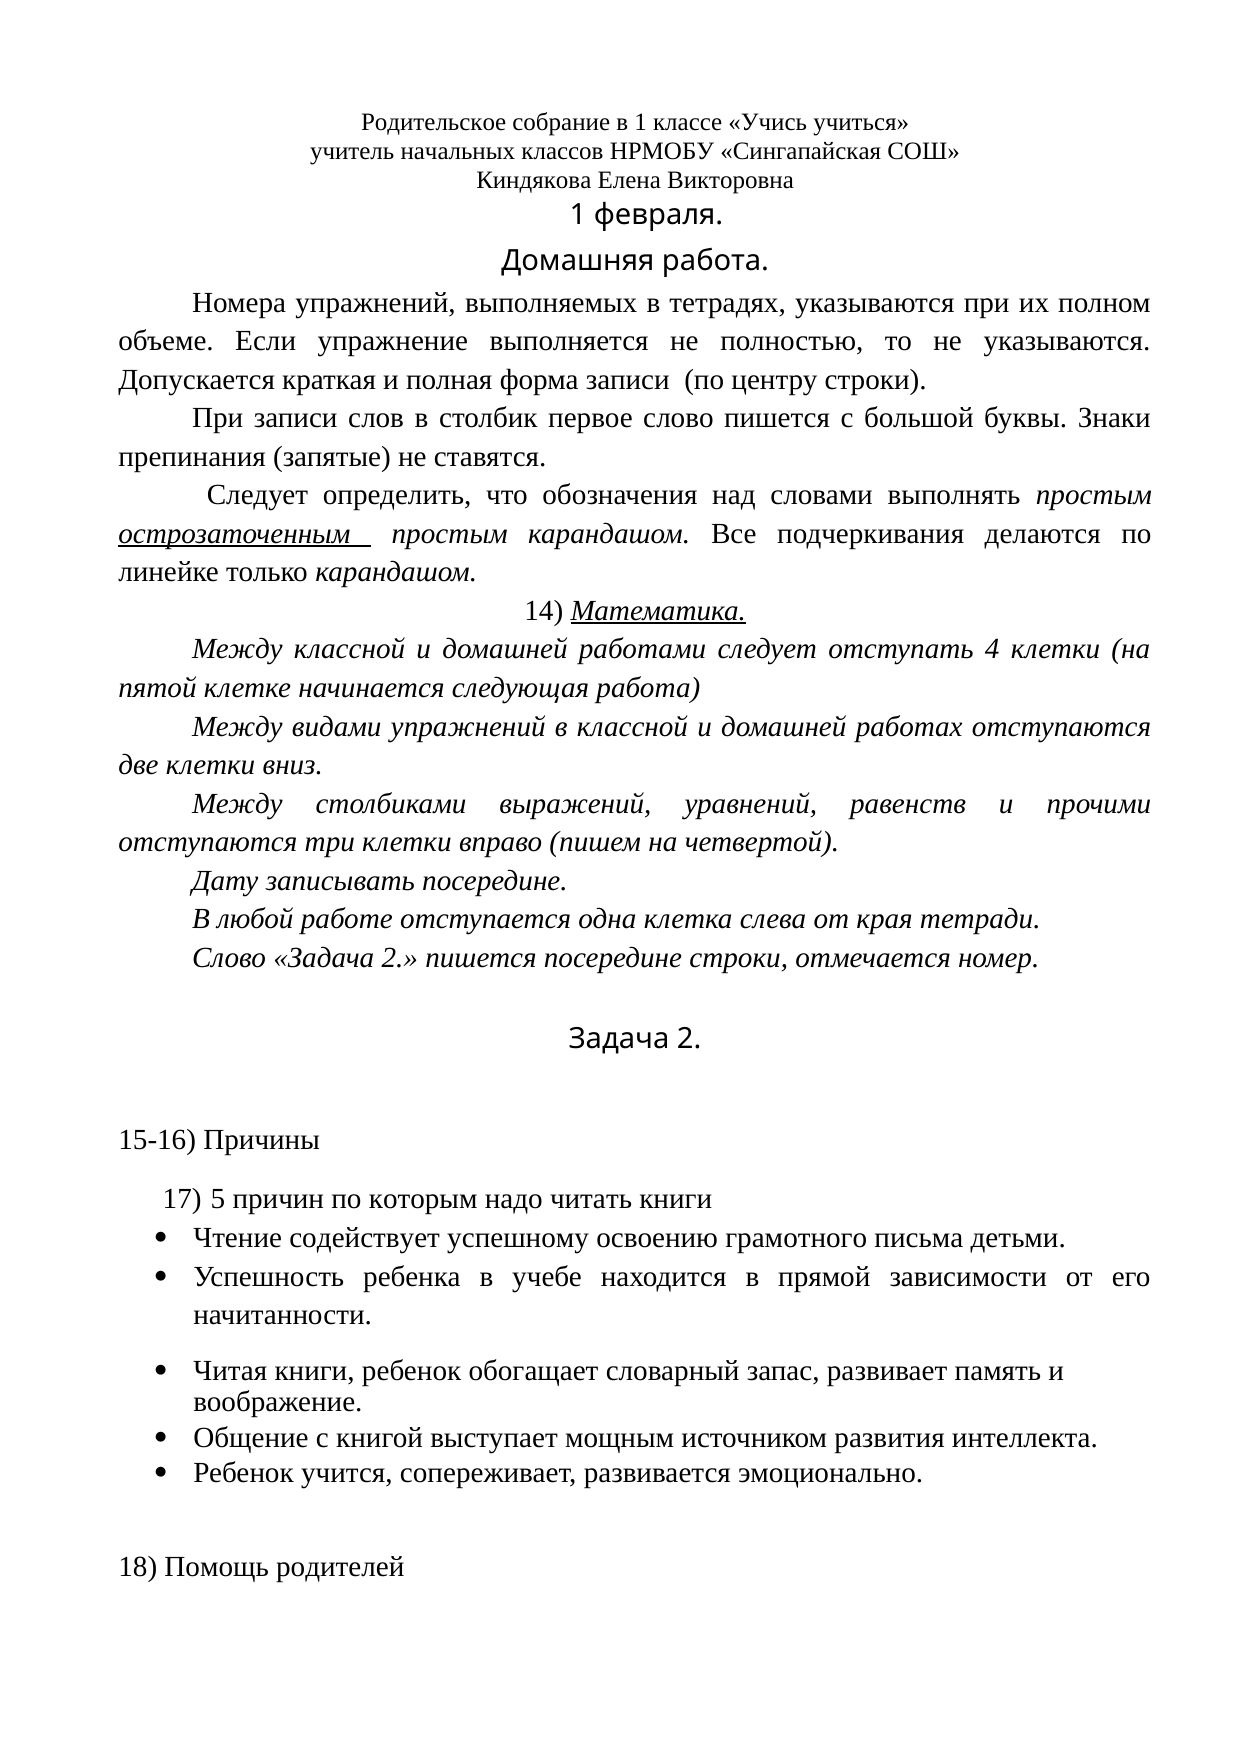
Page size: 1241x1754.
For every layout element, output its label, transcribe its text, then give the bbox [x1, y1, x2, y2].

list Успешность ребенка в учебе находится в прямой зависимости от его начитанности. [156, 1259, 1152, 1331]
text Слово «Задача 2.» пишется посередине строки, отмечается номер. [118, 940, 1152, 973]
text 18) Помощь родителей [118, 1549, 1152, 1583]
text Между классной и домашней работами следует отступать 4 клетки (на пятой клетке начинается следующая работа) [118, 632, 1152, 704]
text Номера упражнений, выполняемых в тетрадях, указываются при их полном объеме. Если упражнение выполняется не полностью, то не указываются. Допускается краткая и полная форма записи (по центру строки). [118, 285, 1152, 395]
list Общение с книгой выступает мощным источником развития интеллекта. [156, 1419, 1152, 1454]
list 5 причин по которым надо читать книги [162, 1181, 1152, 1215]
text Дату записывать посередине. [118, 863, 1152, 896]
text 1 февраля. [118, 193, 1152, 233]
list Ребенок учится, сопереживает, развивается эмоционально. [156, 1454, 1152, 1490]
text Между видами упражнений в классной и домашней работах отступаются две клетки вниз. [118, 709, 1152, 781]
text Домашняя работа. [118, 239, 1152, 279]
text Между столбиками выражений, уравнений, равенств и прочими отступаются три клетки вправо (пишем на четвертой). [118, 786, 1152, 858]
text При записи слов в столбик первое слово пишется с большой буквы. Знаки препинания (запятые) не ставятся. [118, 400, 1152, 472]
text В любой работе отступается одна клетка слева от края тетради. [118, 901, 1152, 935]
text 14) Математика. [118, 593, 1152, 627]
text Следует определить, что обозначения над словами выполнять простым острозаточенным простым карандашом. Все подчеркивания делаются по линейке только карандашом. [118, 477, 1152, 588]
text 15-16) Причины [118, 1122, 1152, 1156]
text Задача 2. [118, 1017, 1152, 1057]
list Читая книги, ребенок обогащает словарный запас, развивает память и воображение. [156, 1357, 1152, 1419]
list Чтение содействует успешному освоению грамотного письма детьми. [156, 1220, 1152, 1254]
